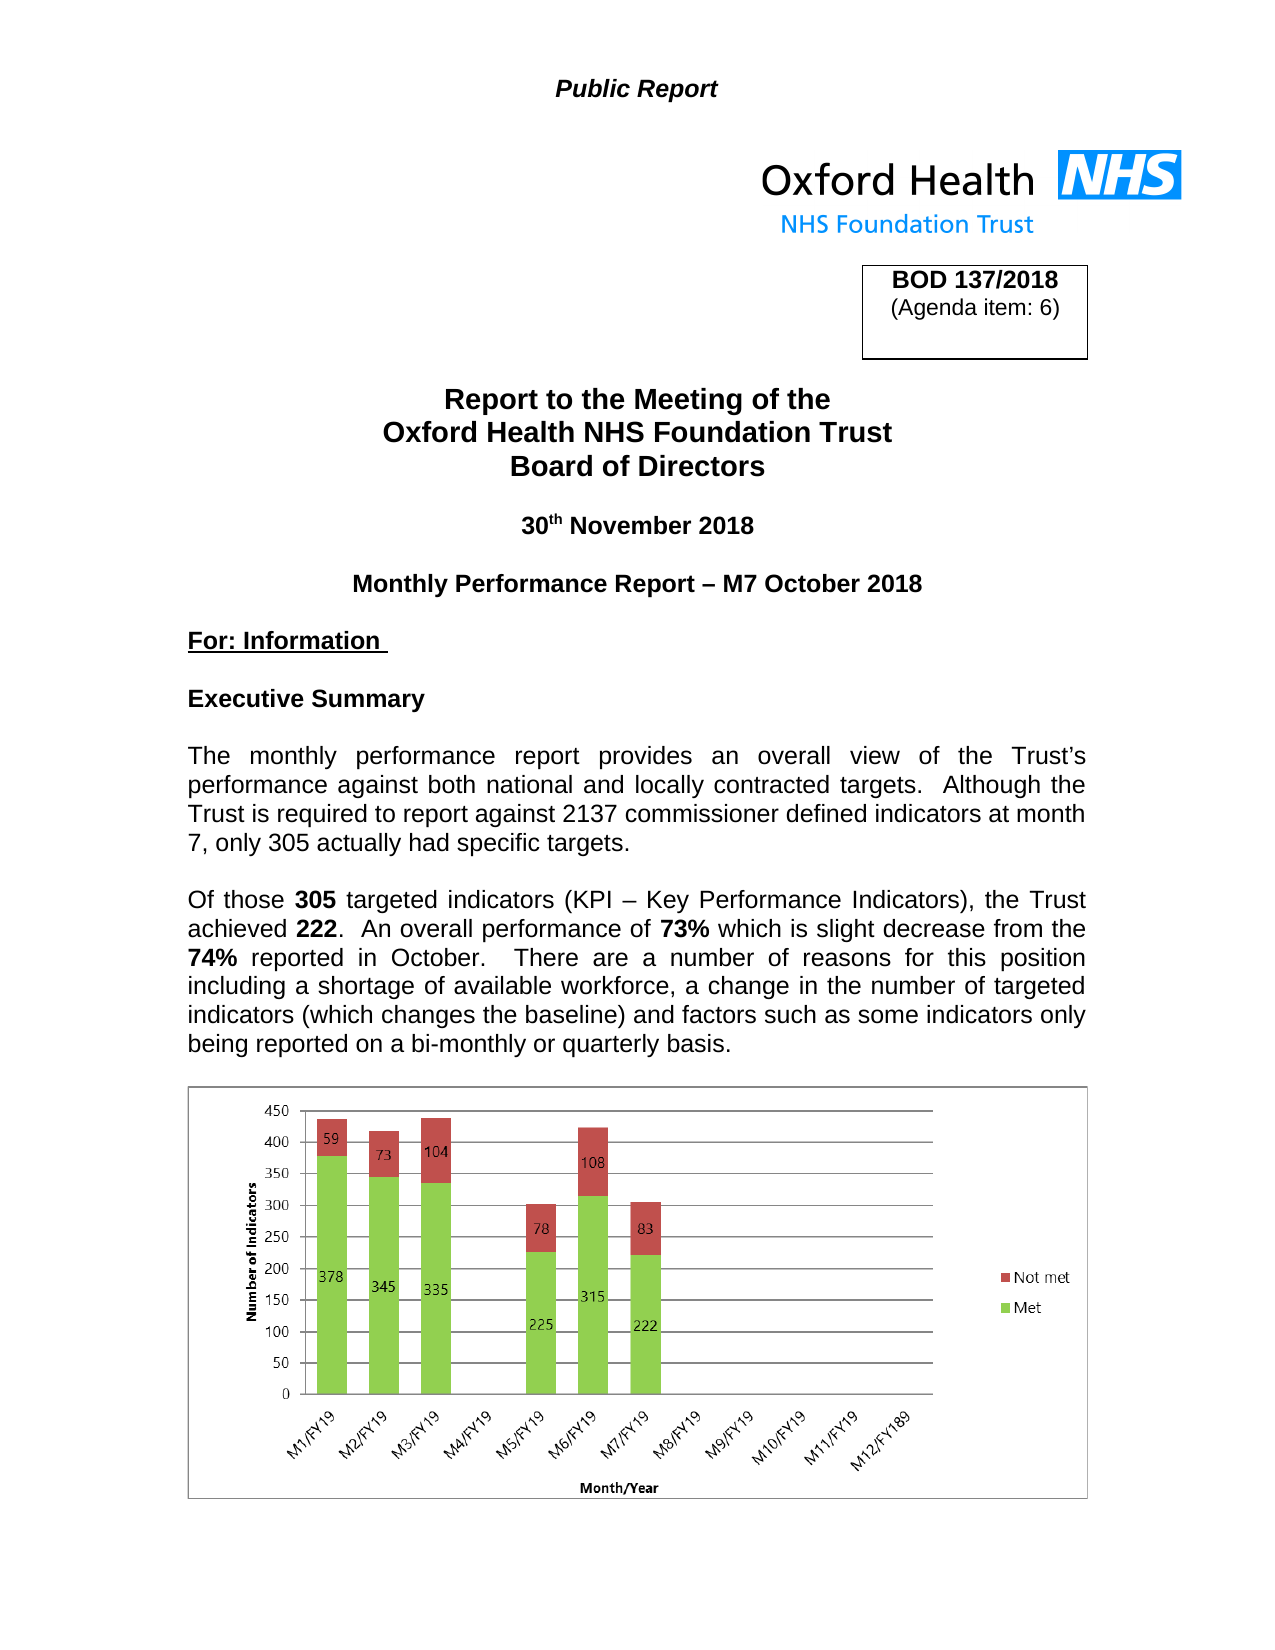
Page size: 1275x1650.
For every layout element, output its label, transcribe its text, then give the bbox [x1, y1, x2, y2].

text 30th November 2018 [187, 511, 1087, 540]
subtitle Oxford Health NHS Foundation Trust [187, 415, 1087, 449]
subtitle Board of Directors [187, 449, 1087, 482]
text Monthly Performance Report – M7 October 2018 [187, 569, 1087, 597]
picture [762, 150, 1182, 233]
subtitle Report to the Meeting of the [187, 382, 1087, 415]
text Of those 305 targeted indicators (KPI – Key Performance Indicators), the Trust achieved 222. An overall performance of 73% which is slight decrease from the 74% reported in October. There are a number of reasons for this position including a shortage of available workforce, a change in the number of targeted indicators (which changes the baseline) and factors such as some indicators only being reported on a bi-monthly or quarterly basis. [187, 885, 1087, 1057]
text For: Information [187, 626, 1087, 655]
text The monthly performance report provides an overall view of the Trust’s performance against both national and locally contracted targets. Although the Trust is required to report against 2137 commissioner defined indicators at month 7, only 305 actually had specific targets. [187, 741, 1087, 856]
text Executive Summary [187, 684, 1087, 712]
picture [187, 1086, 1088, 1499]
